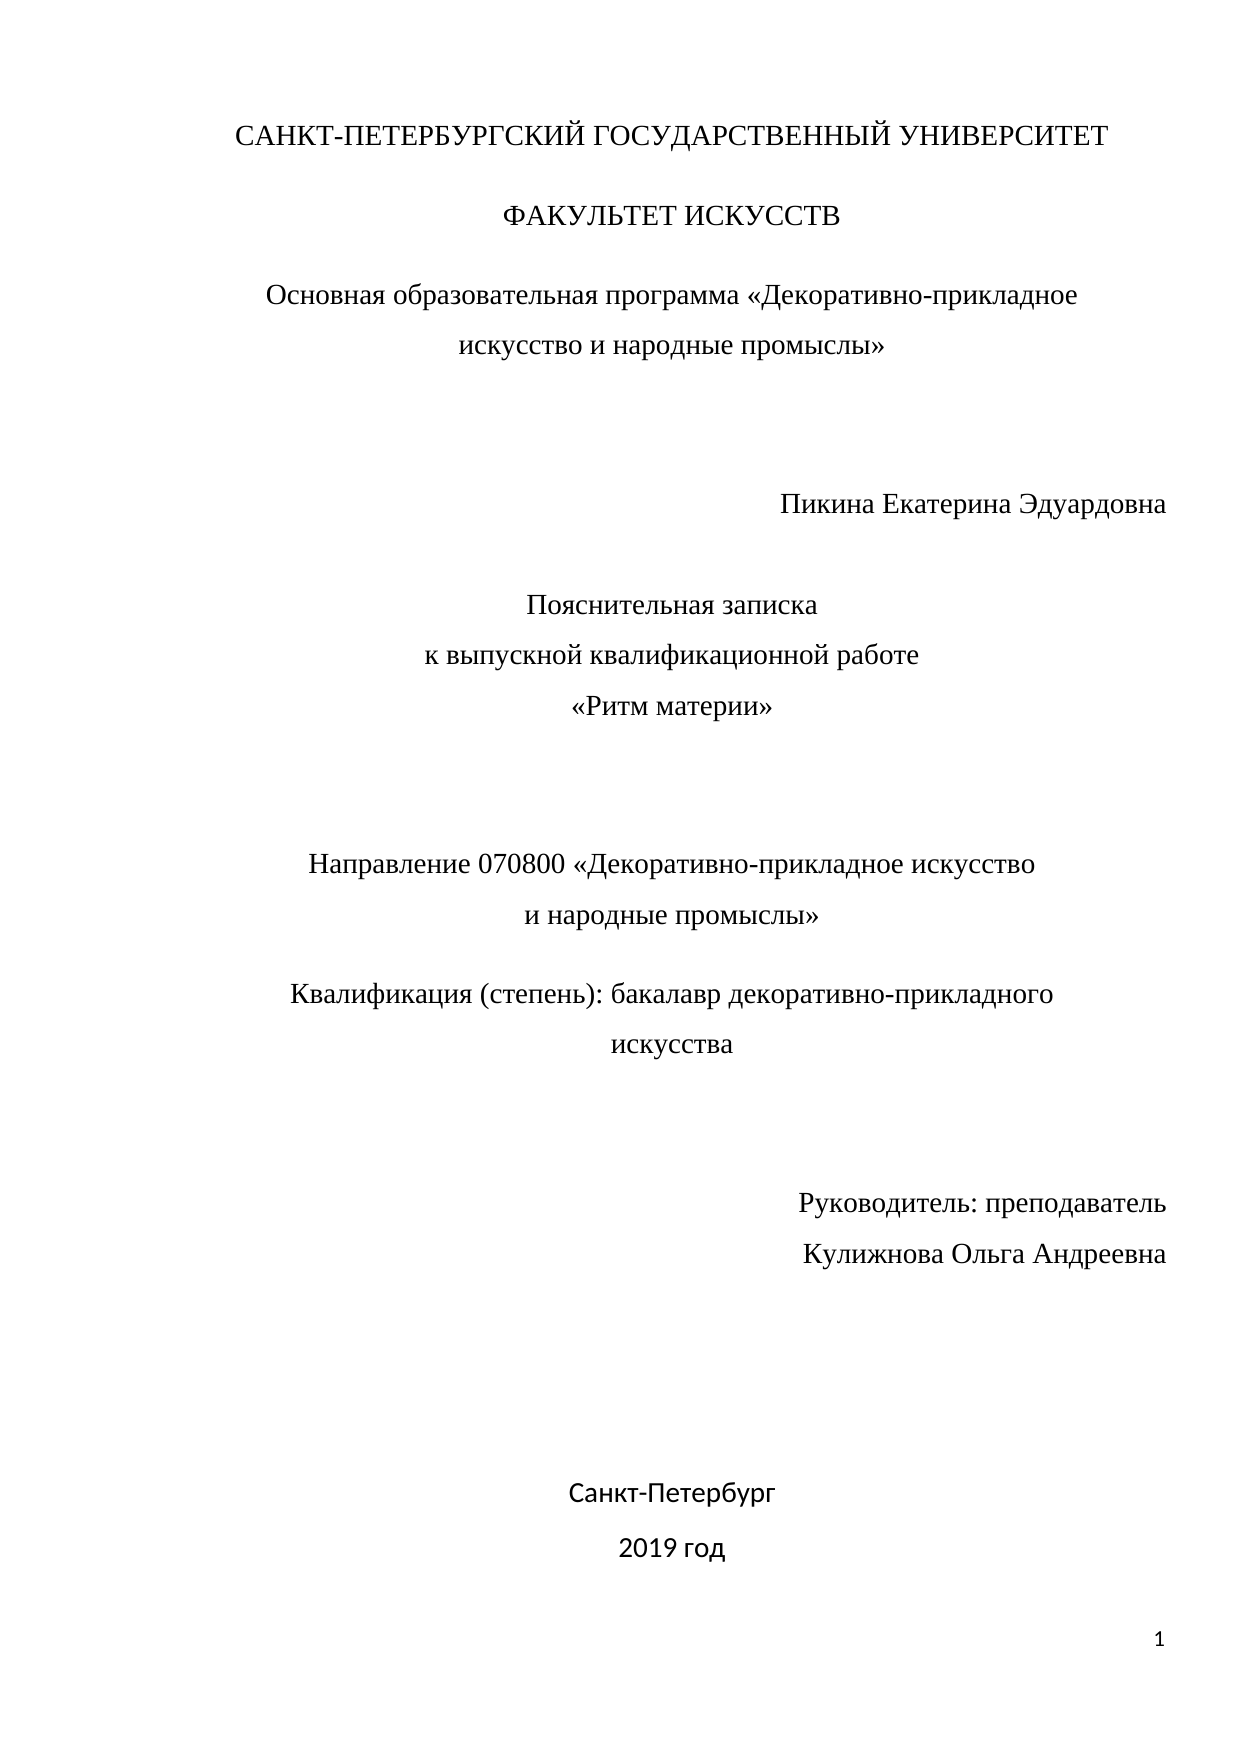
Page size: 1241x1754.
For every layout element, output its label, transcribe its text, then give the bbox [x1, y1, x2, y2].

text Пикина Екатерина Эдуардовна [177, 486, 1167, 520]
text САНКТ-ПЕТЕРБУРГСКИЙ ГОСУДАРСТВЕННЫЙ УНИВЕРСИТЕТ [177, 118, 1167, 152]
text Направление 070800 «Декоративно-прикладное искусство и народные промыслы» [177, 847, 1167, 930]
text Руководитель: преподаватель Кулижнова Ольга Андреевна [177, 1186, 1167, 1269]
text Основная образовательная программа «Декоративно-прикладное искусство и народные промыслы» [177, 277, 1167, 361]
text 2019 год [177, 1529, 1167, 1565]
text Пояснительная записка к выпускной квалификационной работе «Ритм материи» [177, 587, 1167, 721]
text Санкт-Петербург [177, 1474, 1167, 1510]
text Квалификация (степень): бакалавр декоративно-прикладного искусства [177, 976, 1167, 1060]
text ФАКУЛЬТЕТ ИСКУССТВ [177, 198, 1167, 231]
